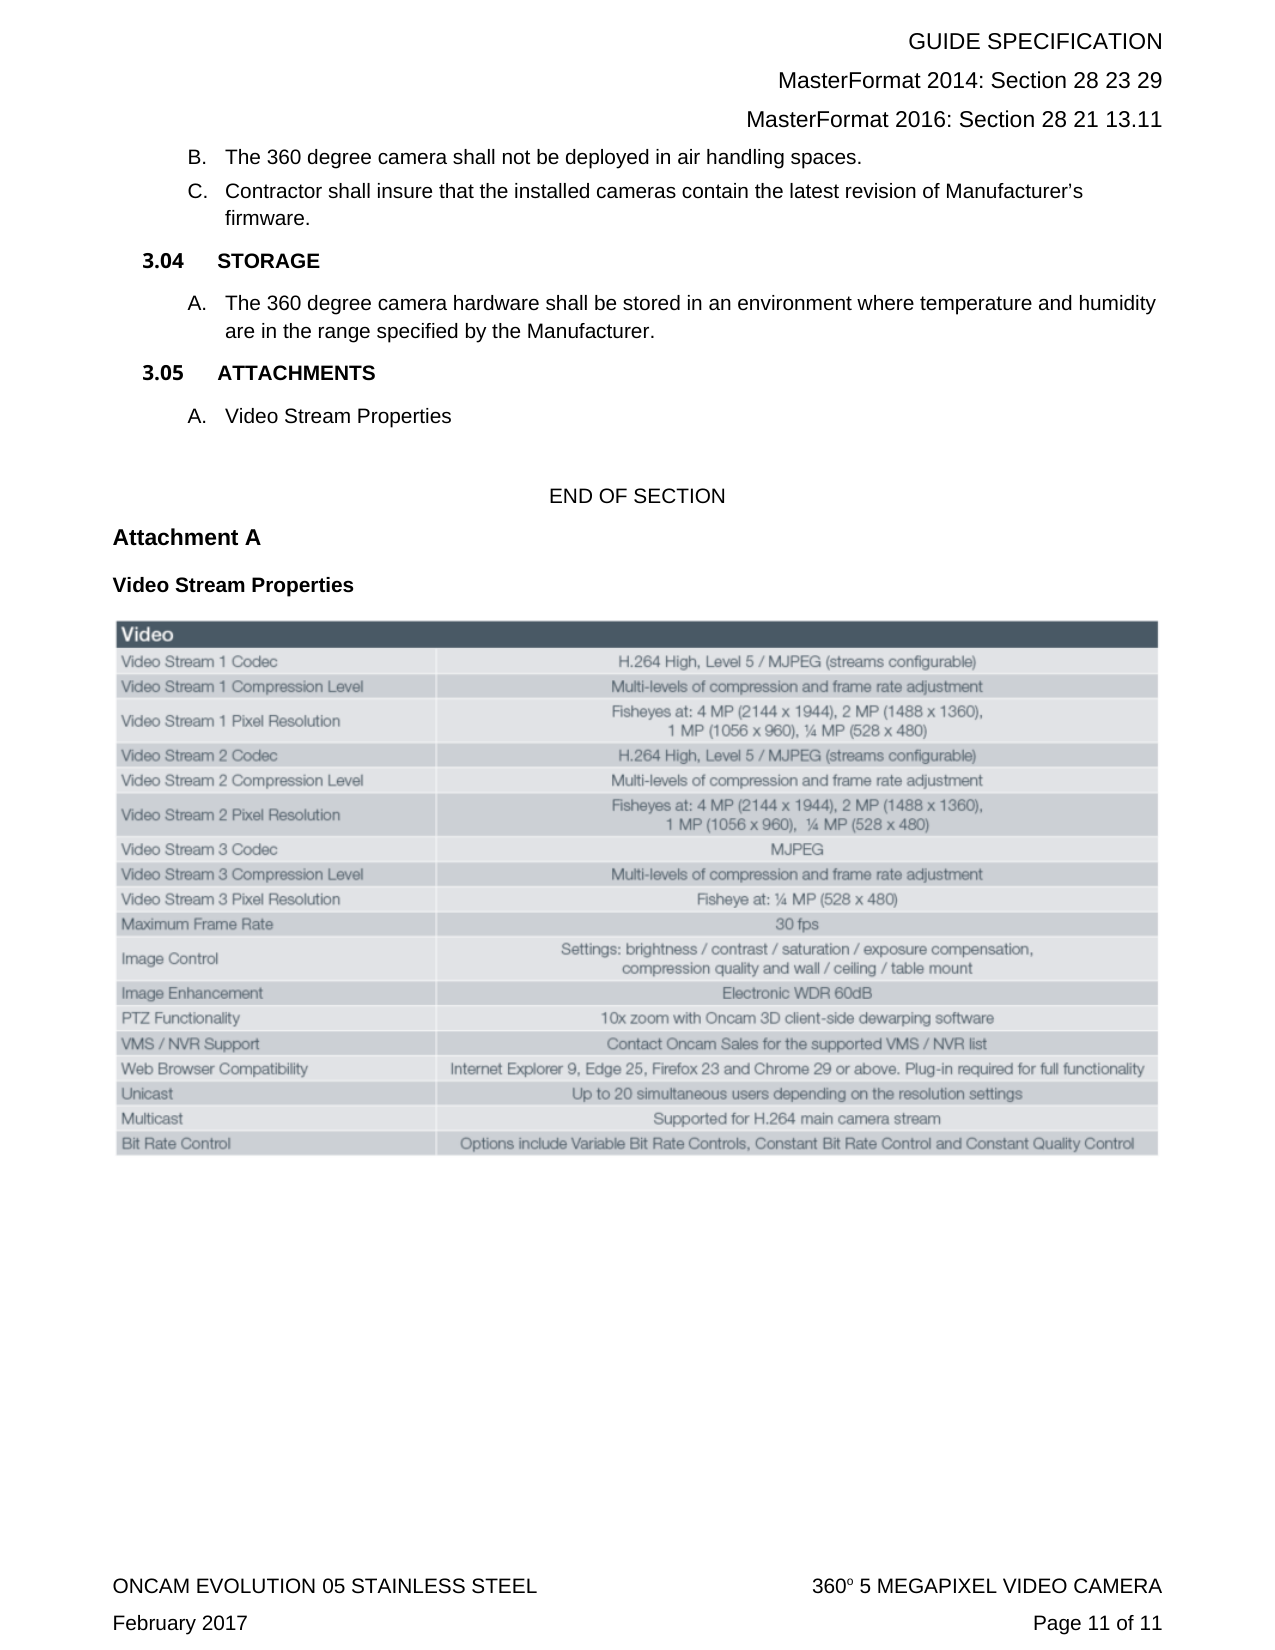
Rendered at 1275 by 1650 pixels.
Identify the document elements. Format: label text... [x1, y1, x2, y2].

list Contractor shall insure that the installed cameras contain the latest revision of Manufacturer’s firmware. [187, 178, 1162, 230]
text Attachment A [112, 524, 1162, 550]
list Video Stream Properties [187, 404, 1162, 428]
list The 360 degree camera shall not be deployed in air handling spaces. [187, 145, 1162, 169]
text Video Stream Properties [112, 573, 1162, 597]
list The 360 degree camera hardware shall be stored in an environment where temperature and humidity are in the range specified by the Manufacturer. [187, 291, 1162, 342]
list STORAGE [142, 246, 1162, 274]
text END OF SECTION [112, 484, 1162, 508]
list ATTACHMENTS [142, 358, 1162, 387]
picture [112, 618, 1164, 1162]
